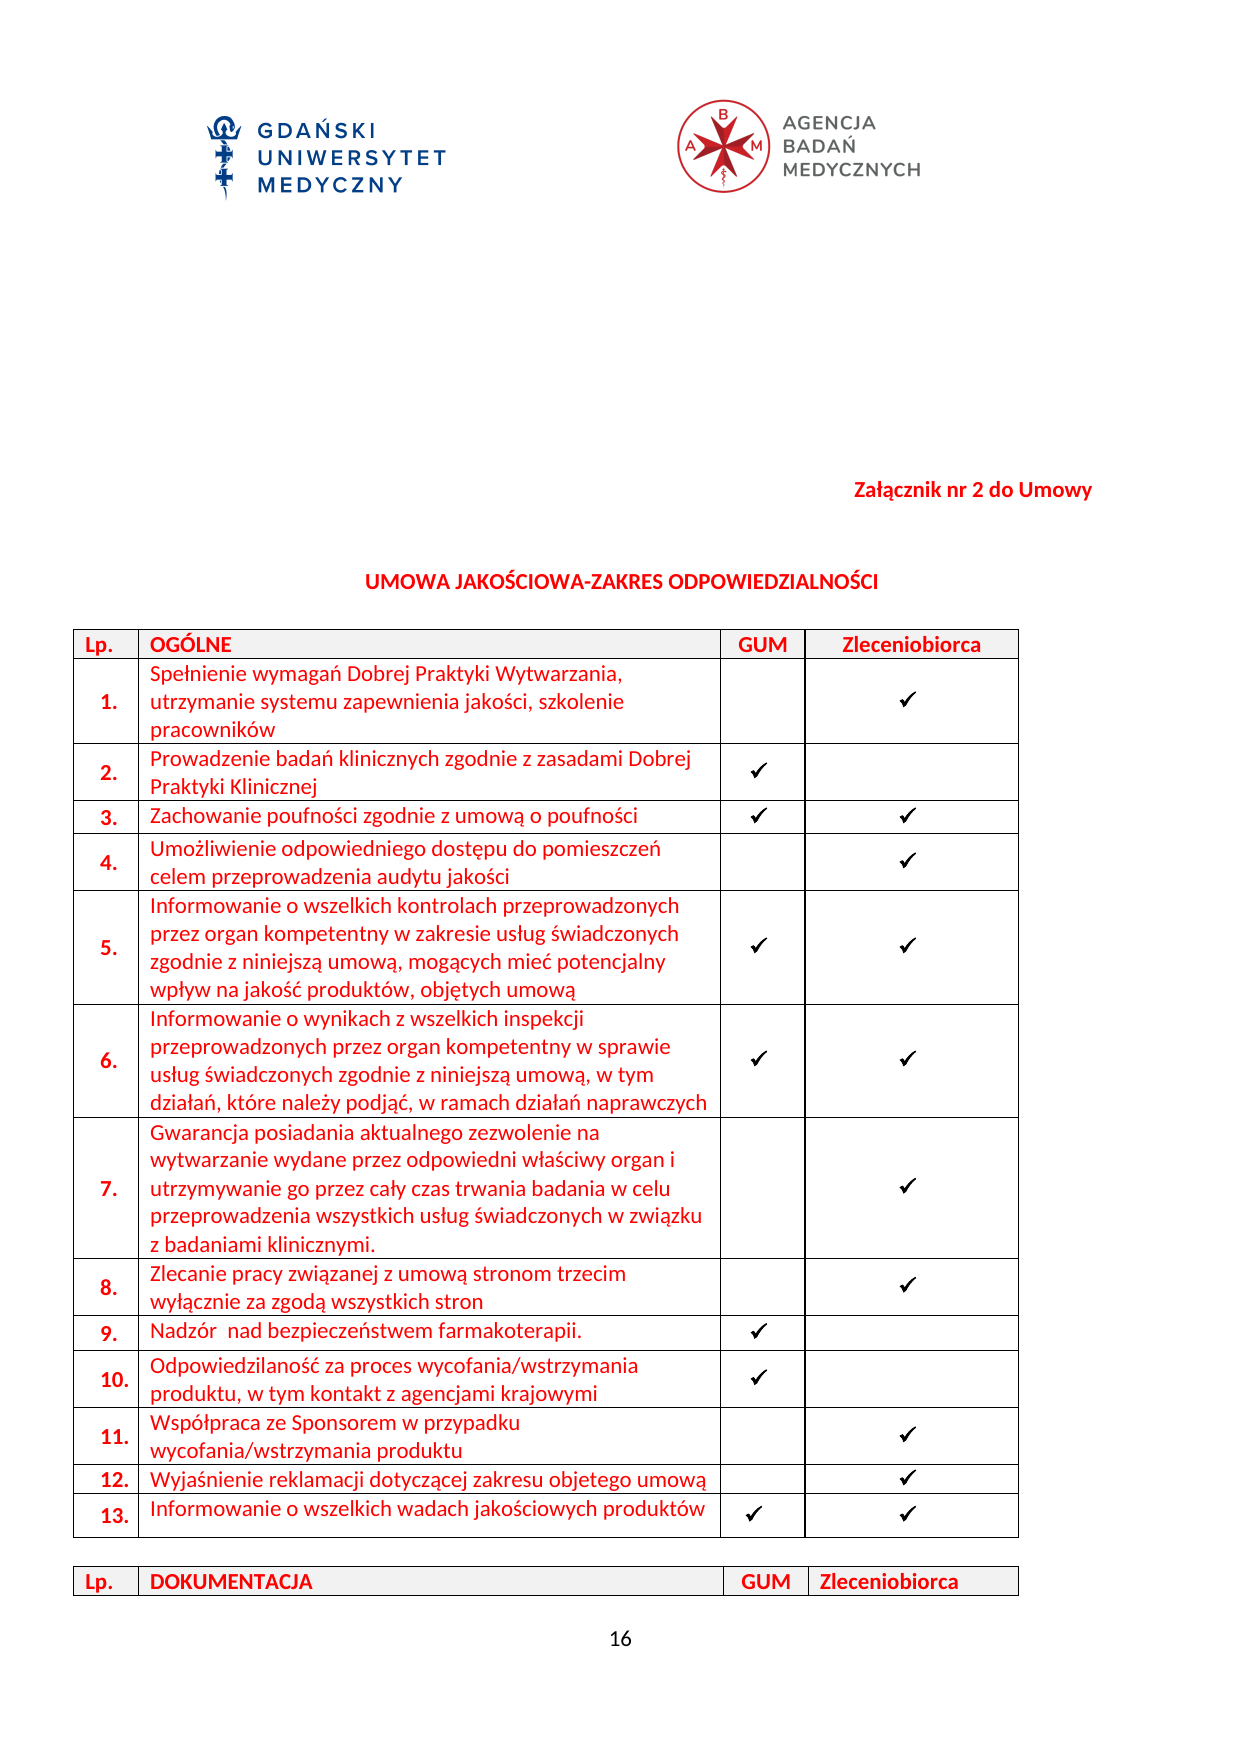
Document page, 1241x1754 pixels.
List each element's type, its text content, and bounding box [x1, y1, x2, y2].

text Załącznik nr 2 do Umowy [148, 475, 1092, 503]
table_cell [721, 1316, 804, 1350]
table_cell [74, 1316, 138, 1350]
table_cell [74, 891, 138, 1003]
table_cell Nadzór nad bezpieczeństwem farmakoterapii. [139, 1316, 720, 1350]
table_cell [806, 1005, 1018, 1117]
table_cell [74, 1118, 138, 1258]
table_cell [74, 1005, 138, 1117]
table_cell [806, 744, 1018, 800]
table_cell Informowanie o wynikach z wszelkich inspekcji przeprowadzonych przez organ kompetentny w sprawie usług świadczonych zgodnie z niniejszą umową, w tym działań, które należy podjąć, w ramach działań naprawczych [139, 1005, 720, 1117]
table_cell [806, 1465, 1018, 1493]
table_cell [721, 659, 804, 743]
table_cell [806, 1118, 1018, 1258]
table_cell [721, 834, 804, 890]
table_cell [721, 801, 804, 833]
table_header Lp. [74, 630, 138, 658]
table_cell Spełnienie wymagań Dobrej Praktyki Wytwarzania, utrzymanie systemu zapewnienia jakości, szkolenie pracowników [139, 659, 720, 743]
table_cell Odpowiedzilaność za proces wycofania/wstrzymania produktu, w tym kontakt z agencjami krajowymi [139, 1351, 720, 1407]
table_cell [806, 1259, 1018, 1315]
table_cell [806, 834, 1018, 890]
table_header Zleceniobiorca [809, 1567, 1018, 1595]
table_cell [74, 1465, 138, 1493]
table_header Lp. [74, 1567, 138, 1595]
table_cell [806, 1351, 1018, 1407]
table_cell [721, 1005, 804, 1117]
table_cell [74, 1351, 138, 1407]
table_cell [806, 1316, 1018, 1350]
table_header GUM [724, 1567, 808, 1595]
table_cell [74, 659, 138, 743]
table_header OGÓLNE [139, 630, 720, 658]
table_cell [806, 1408, 1018, 1464]
table_cell [74, 1259, 138, 1315]
table_cell [74, 834, 138, 890]
table_cell [721, 1465, 804, 1493]
table_cell [806, 801, 1018, 833]
table_cell [721, 1118, 804, 1258]
table_cell Umożliwienie odpowiedniego dostępu do pomieszczeń celem przeprowadzenia audytu jakości [139, 834, 720, 890]
table_cell Współpraca ze Sponsorem w przypadku wycofania/wstrzymania produktu [139, 1408, 720, 1464]
table_cell [721, 1259, 804, 1315]
table_cell Prowadzenie badań klinicznych zgodnie z zasadami Dobrej Praktyki Klinicznej [139, 744, 720, 800]
table_cell Zachowanie poufności zgodnie z umową o poufności [139, 801, 720, 833]
table_cell Gwarancja posiadania aktualnego zezwolenie na wytwarzanie wydane przez odpowiedni właściwy organ i utrzymywanie go przez cały czas trwania badania w celu przeprowadzenia wszystkich usług świadczonych w związku z badaniami klinicznymi. [139, 1118, 720, 1258]
table_cell [74, 1494, 138, 1537]
table_cell Zlecanie pracy związanej z umową stronom trzecim wyłącznie za zgodą wszystkich stron [139, 1259, 720, 1315]
table_cell Informowanie o wszelkich wadach jakościowych produktów [139, 1494, 720, 1537]
text UMOWA JAKOŚCIOWA-ZAKRES ODPOWIEDZIALNOŚCI [151, 567, 1092, 595]
table_cell [721, 1408, 804, 1464]
table_cell [74, 744, 138, 800]
table_cell [721, 891, 804, 1003]
table_cell [74, 1408, 138, 1464]
table_cell [806, 659, 1018, 743]
table_header GUM [721, 630, 804, 658]
table_header DOKUMENTACJA [139, 1567, 723, 1595]
table_cell [806, 891, 1018, 1003]
table_cell Informowanie o wszelkich kontrolach przeprowadzonych przez organ kompetentny w zakresie usług świadczonych zgodnie z niniejszą umową, mogących mieć potencjalny wpływ na jakość produktów, objętych umową [139, 891, 720, 1003]
table_cell [806, 1494, 1018, 1537]
table_cell [721, 1351, 804, 1407]
table_header Zleceniobiorca [806, 630, 1018, 658]
picture [189, 98, 463, 219]
table_cell [721, 744, 804, 800]
picture [664, 73, 930, 219]
table_cell [74, 801, 138, 833]
table_cell [721, 1494, 804, 1537]
table_cell Wyjaśnienie reklamacji dotyczącej zakresu objetego umową [139, 1465, 720, 1493]
